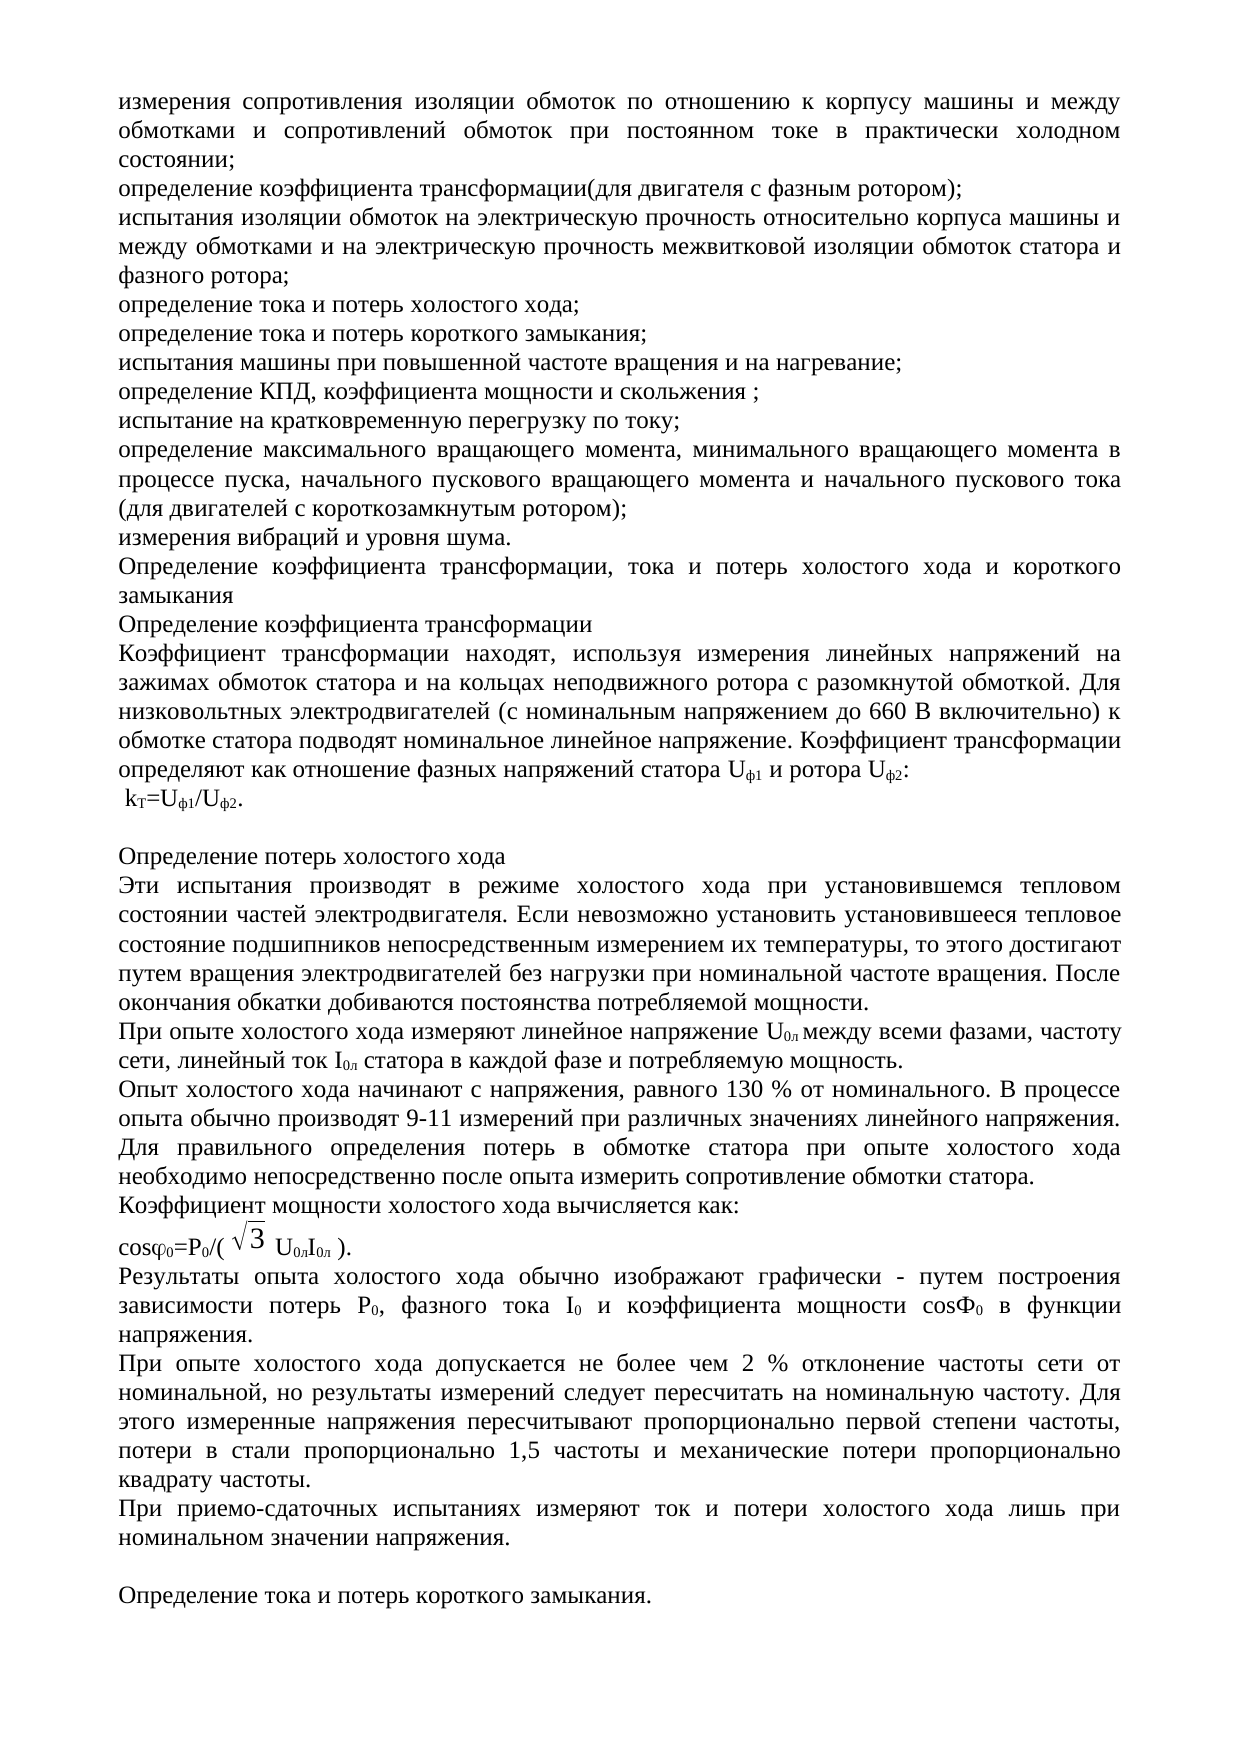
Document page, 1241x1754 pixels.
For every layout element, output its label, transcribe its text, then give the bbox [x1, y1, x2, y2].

text Опыт холостого хода начинают с напряжения, равного 130 % от номинального. В процессе опыта обычно производят 9-11 измерений при различных значениях линейного напряжения. Для правильного определения потерь в обмотке статора при опыте холостого хода необходимо непосредственно после опыта измерить сопротивление обмотки статора. [118, 1074, 1122, 1190]
text Результаты опыта холостого хода обычно изображают графически - путем построения зависимости потерь P0, фазного тока I0 и коэффициента мощности cosФ0 в функции напряжения. [118, 1261, 1122, 1348]
text определение максимального вращающего момента, минимального вращающего момента в процессе пуска, начального пускового вращающего момента и начального пускового тока (для двигателей с короткозамкнутым ротором); [118, 434, 1122, 522]
text испытания изоляции обмоток на электрическую прочность относительно корпуса машины и между обмотками и на электрическую прочность межвитковой изоляции обмоток статора и фазного ротора; [118, 202, 1122, 289]
text определение тока и потерь короткого замыкания; [118, 318, 1122, 347]
text испытания машины при повышенной частоте вращения и на нагревание; [118, 347, 1122, 376]
text определение коэффициента трансформации(для двигателя с фазным ротором); [118, 173, 1122, 202]
text Определение коэффициента трансформации, тока и потерь холостого хода и короткого замыкания [118, 551, 1122, 609]
text определение тока и потерь холостого хода; [118, 289, 1122, 318]
text Определение потерь холостого хода [118, 841, 1122, 870]
text измерения вибраций и уровня шума. [118, 522, 1122, 551]
text При опыте холостого хода измеряют линейное напряжение U0л между всеми фазами, частоту сети, линейный ток I0л статора в каждой фазе и потребляемую мощность. [118, 1016, 1122, 1074]
text Определение тока и потерь короткого замыкания. [118, 1580, 1122, 1609]
text При опыте холостого хода допускается не более чем 2 % отклонение частоты сети от номинальной, но результаты измерений следует пересчитать на номинальную частоту. Для этого измеренные напряжения пересчитывают пропорционально первой степени частоты, потери в стали пропорционально 1,5 частоты и механические потери пропорционально квадрату частоты. [118, 1348, 1122, 1493]
text Коэффициент трансформации находят, используя измерения линейных напряжений на зажимах обмоток статора и на кольцах неподвижного ротора с разомкнутой обмоткой. Для низковольтных электродвигателей (с номинальным напряжением до 660 В включительно) к обмотке статора подводят номинальное линейное напряжение. Коэффициент трансформации определяют как отношение фазных напряжений статора Uф1 и ротора Uф2: [118, 638, 1122, 783]
text kT=Uф1/Uф2. [118, 783, 1122, 812]
text Определение коэффициента трансформации [118, 609, 1122, 638]
text При приемо-сдаточных испытаниях измеряют ток и потери холостого хода лишь при номинальном значении напряжения. [118, 1493, 1122, 1551]
text измерения сопротивления изоляции обмоток по отношению к корпусу машины и между обмотками и сопротивлений обмоток при постоянном токе в практически холодном состоянии; [118, 86, 1122, 173]
text испытание на кратковременную перегрузку по току; [118, 405, 1122, 434]
text Эти испытания производят в режиме холостого хода при установившемся тепловом состоянии частей электродвигателя. Если невозможно установить установившееся тепловое состояние подшипников непосредственным измерением их температуры, то этого достигают путем вращения электродвигателей без нагрузки при номинальной частоте вращения. После окончания обкатки добиваются постоянства потребляемой мощности. [118, 870, 1122, 1016]
text Коэффициент мощности холостого хода вычисляется как: [118, 1190, 1122, 1219]
text определение КПД, коэффициента мощности и скольжения ; [118, 376, 1122, 405]
text cos0=P0/( U0лI0л ). [118, 1219, 1122, 1261]
